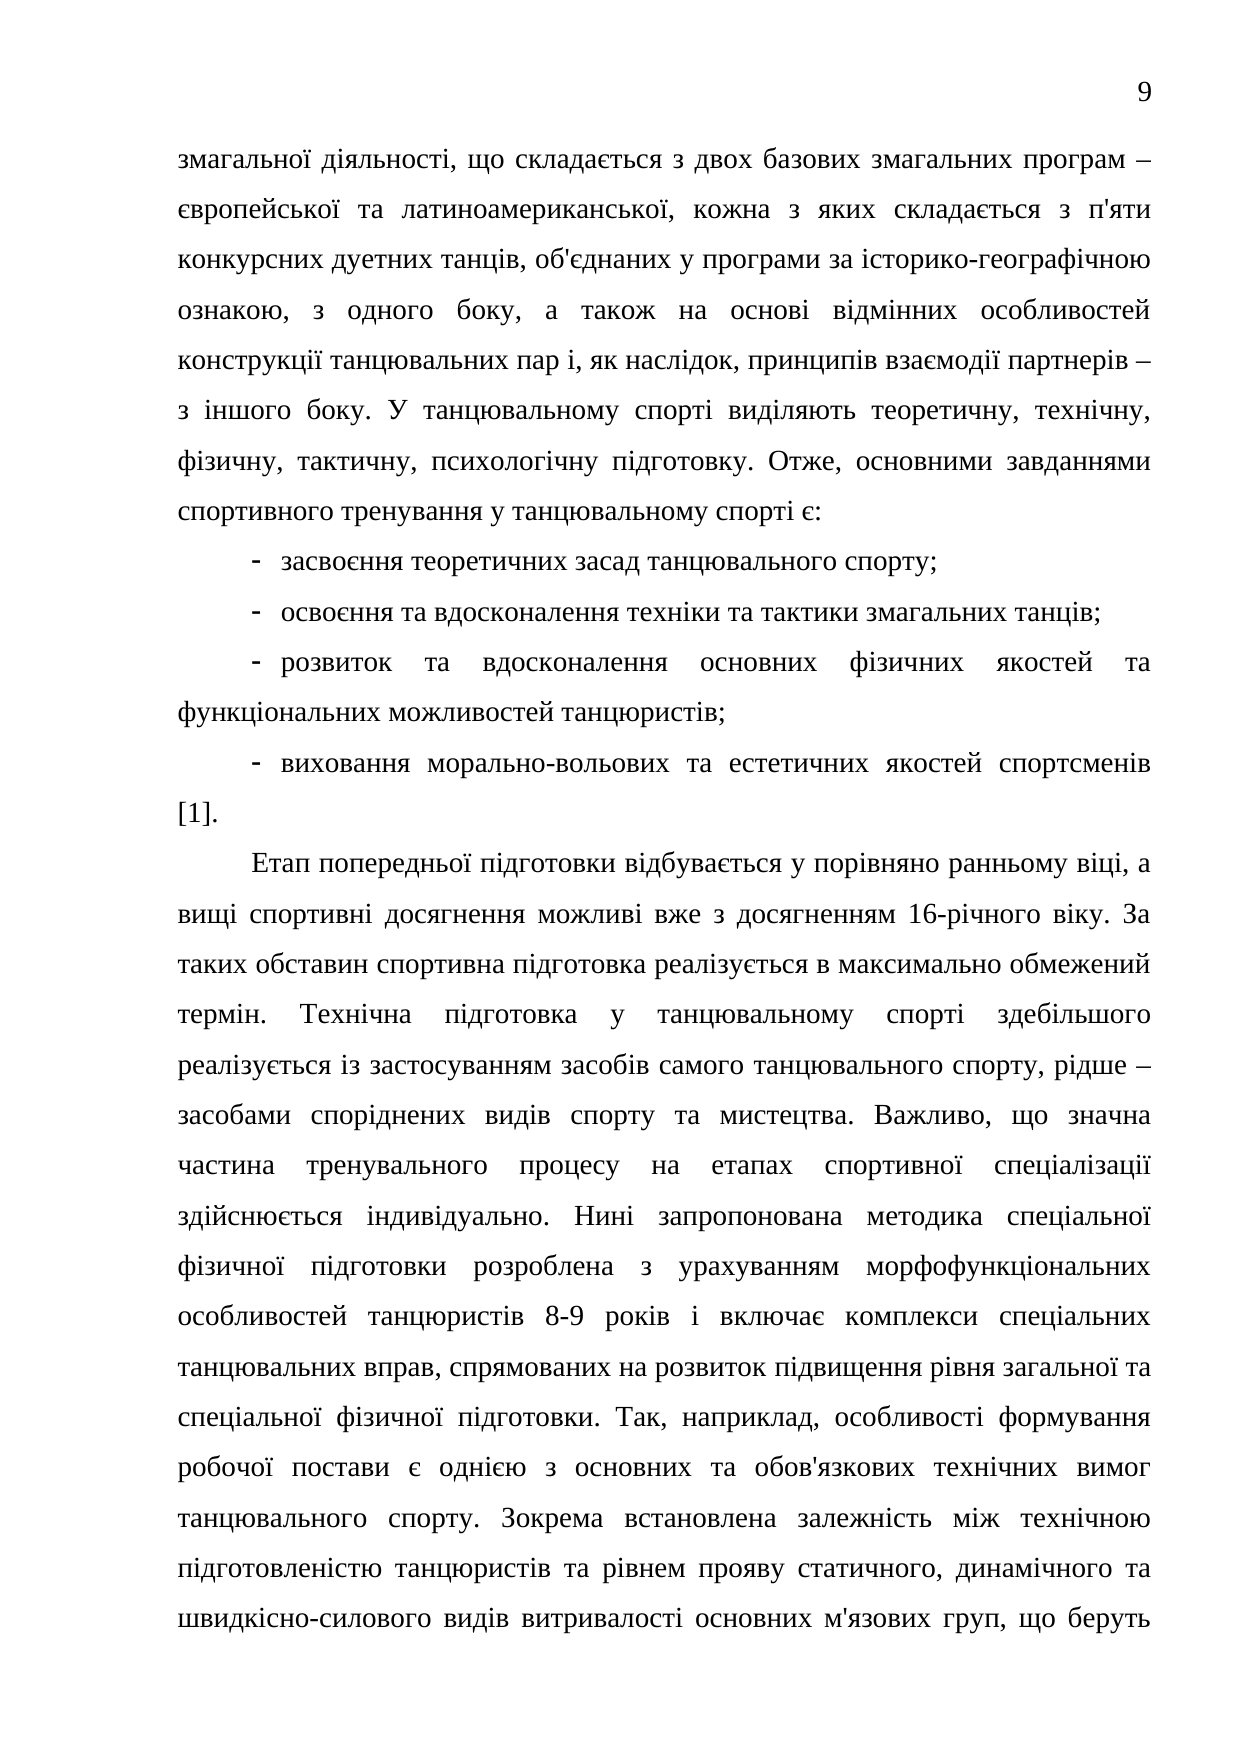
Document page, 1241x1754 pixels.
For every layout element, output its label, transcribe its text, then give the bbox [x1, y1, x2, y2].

list засвоєння теоретичних засад танцювального спорту; [177, 543, 1152, 577]
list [177, 846, 1152, 1634]
list освоєння та вдосконалення техніки та тактики змагальних танців; [177, 594, 1152, 627]
list розвиток та вдосконалення основних фізичних якостей та функціональних можливостей танцюристів; [177, 644, 1152, 728]
list виховання морально-вольових та естетичних якостей спортсменів [1]. [177, 745, 1152, 829]
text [177, 141, 1152, 527]
